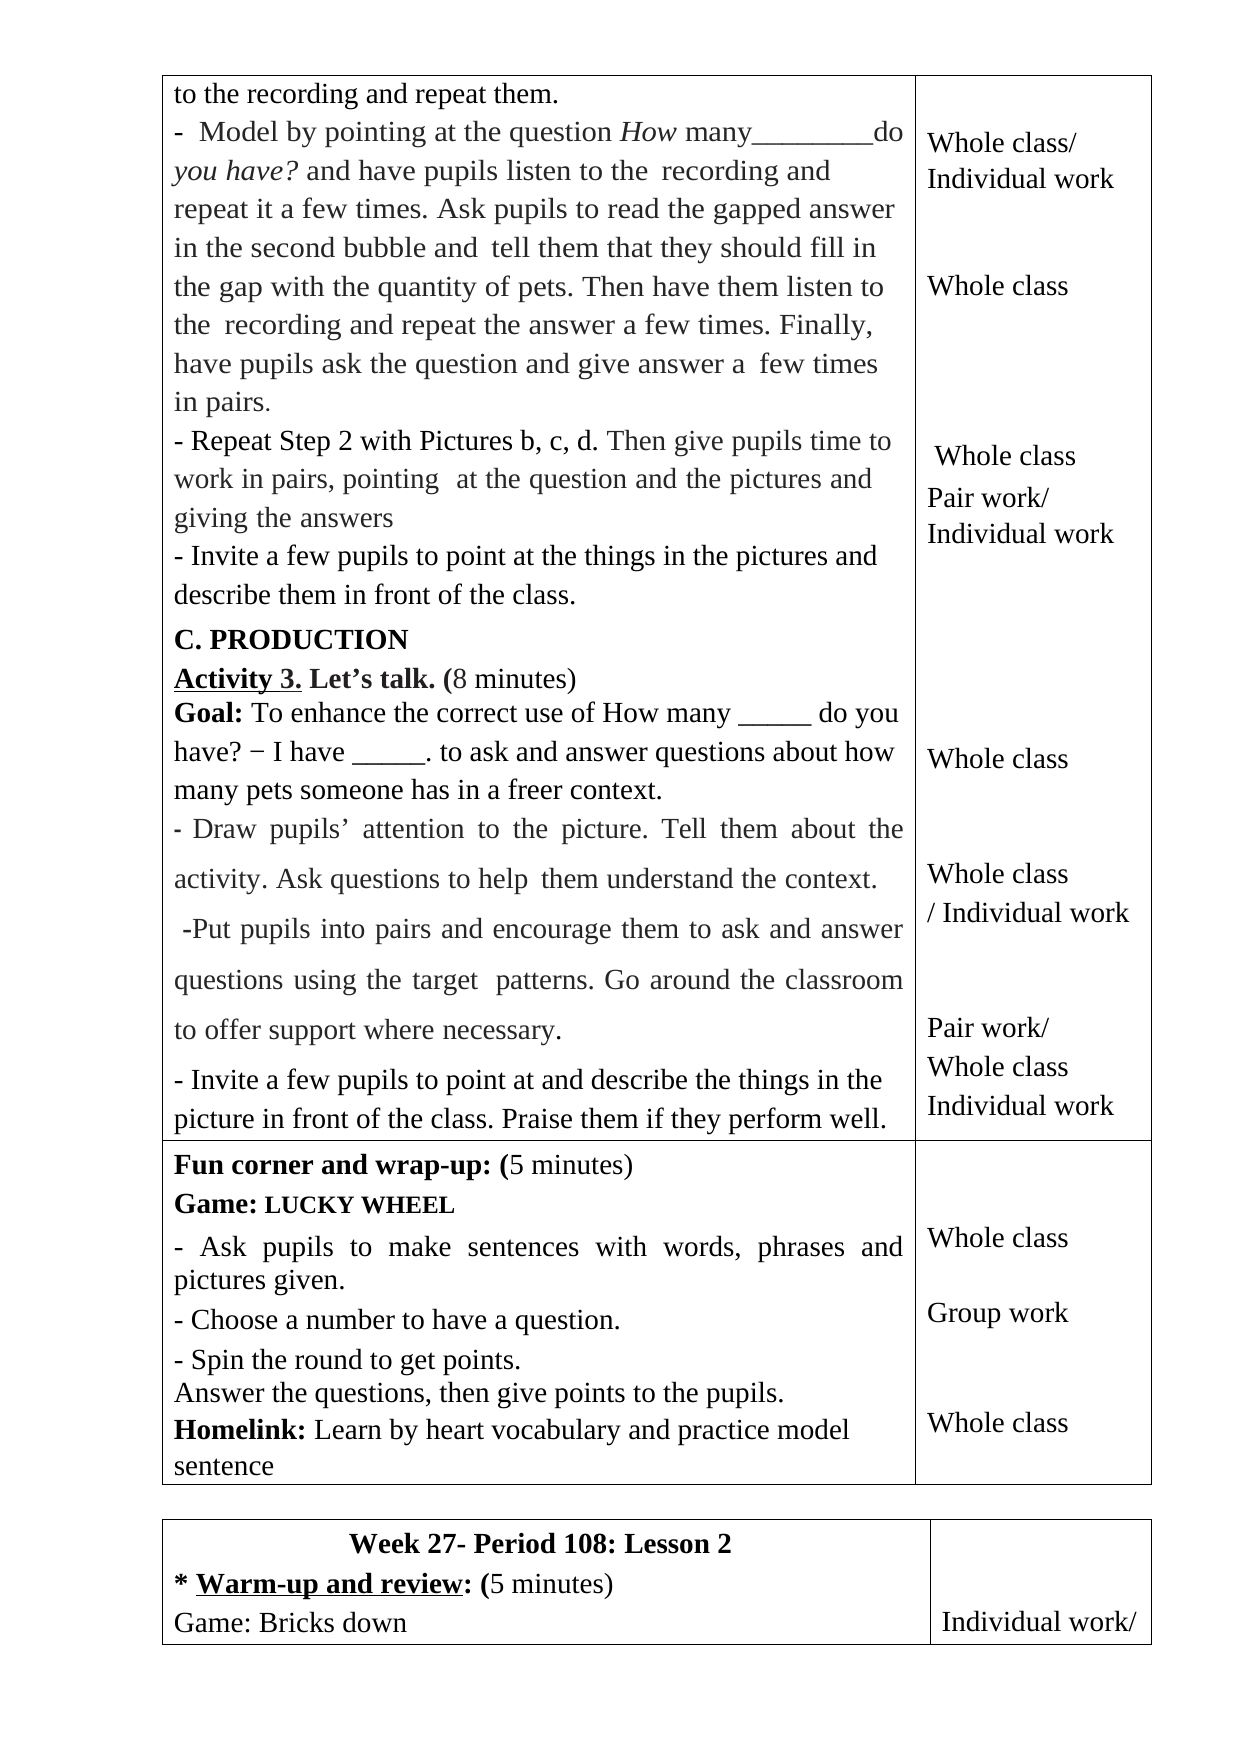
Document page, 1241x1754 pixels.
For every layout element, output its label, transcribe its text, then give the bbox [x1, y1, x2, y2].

table_cell Whole class Group work Whole class [916, 1141, 1151, 1484]
table_cell Fun corner and wrap-up: (5 minutes) Game: LUCKY WHEEL - Ask pupils to make sentences with words, phrases and pictures given. - Choose a number to have a question. - Spin the round to get points. Answer the questions, then give points to the pupils. Homelink: Learn by heart vocabulary and practice model sentence [163, 1141, 915, 1484]
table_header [931, 1520, 1151, 1644]
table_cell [163, 76, 915, 1139]
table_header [163, 1520, 930, 1644]
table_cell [916, 76, 1151, 1139]
